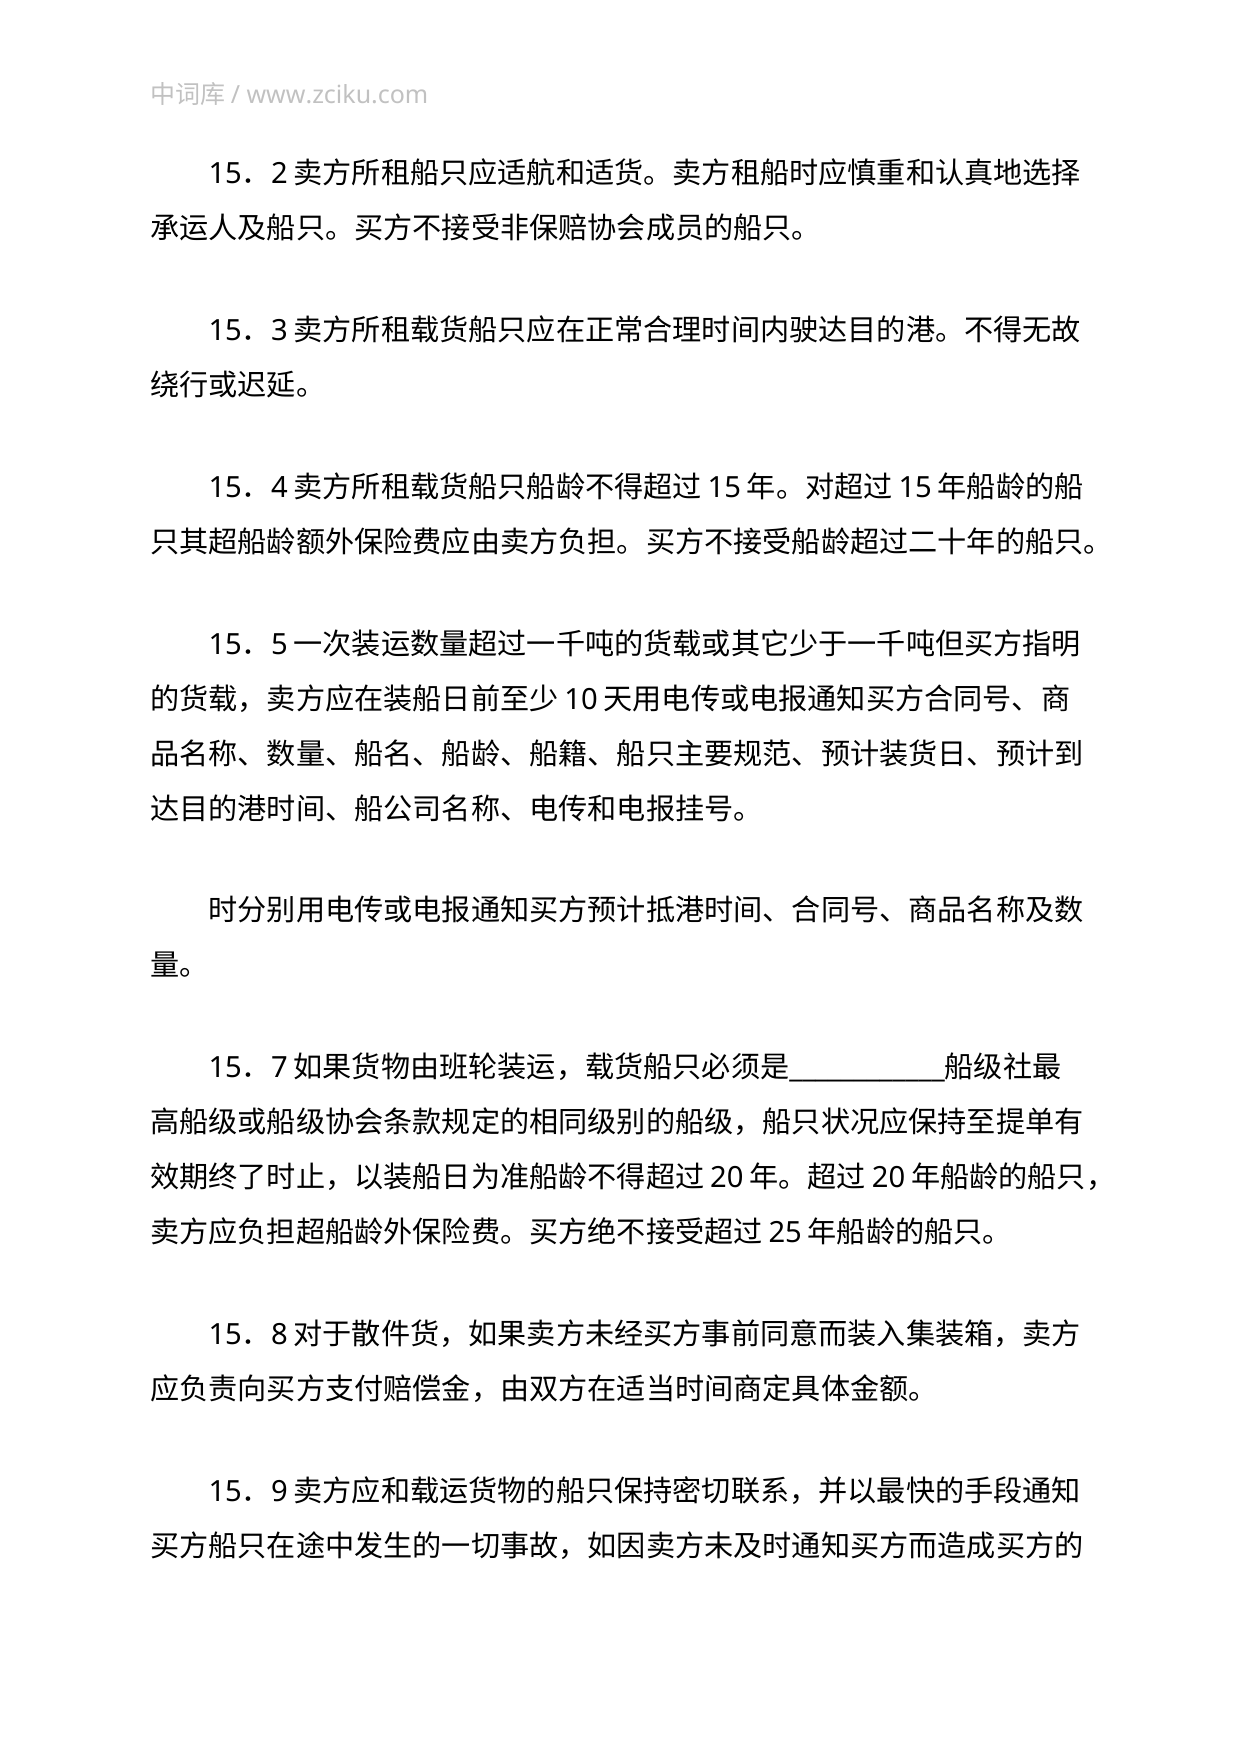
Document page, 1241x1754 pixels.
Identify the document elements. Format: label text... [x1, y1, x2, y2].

text 15．8对于散件货，如果卖方未经买方事前同意而装入集装箱，卖方应负责向买方支付赔偿金，由双方在适当时间商定具体金额。 [150, 1311, 1090, 1408]
text 15．7如果货物由班轮装运，载货船只必须是____________船级社最高船级或船级协会条款规定的相同级别的船级，船只状况应保持至提单有效期终了时止，以装船日为准船龄不得超过20年。超过20年船龄的船只，卖方应负担超船龄外保险费。买方绝不接受超过25年船龄的船只。 [150, 1044, 1090, 1251]
text 15．5一次装运数量超过一千吨的货载或其它少于一千吨但买方指明的货载，卖方应在装船日前至少10天用电传或电报通知买方合同号、商品名称、数量、船名、船龄、船籍、船只主要规范、预计装货日、预计到达目的港时间、船公司名称、电传和电报挂号。 [150, 620, 1090, 827]
text 15．3卖方所租载货船只应在正常合理时间内驶达目的港。不得无故绕行或迟延。 [150, 307, 1090, 404]
text 15．4卖方所租载货船只船龄不得超过15年。对超过15年船龄的船只其超船龄额外保险费应由卖方负担。买方不接受船龄超过二十年的船只。 [150, 463, 1090, 561]
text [150, 1467, 1090, 1564]
text 时分别用电传或电报通知买方预计抵港时间、合同号、商品名称及数量。 [150, 887, 1090, 984]
text 15．2卖方所租船只应适航和适货。卖方租船时应慎重和认真地选择承运人及船只。买方不接受非保赔协会成员的船只。 [150, 150, 1090, 247]
